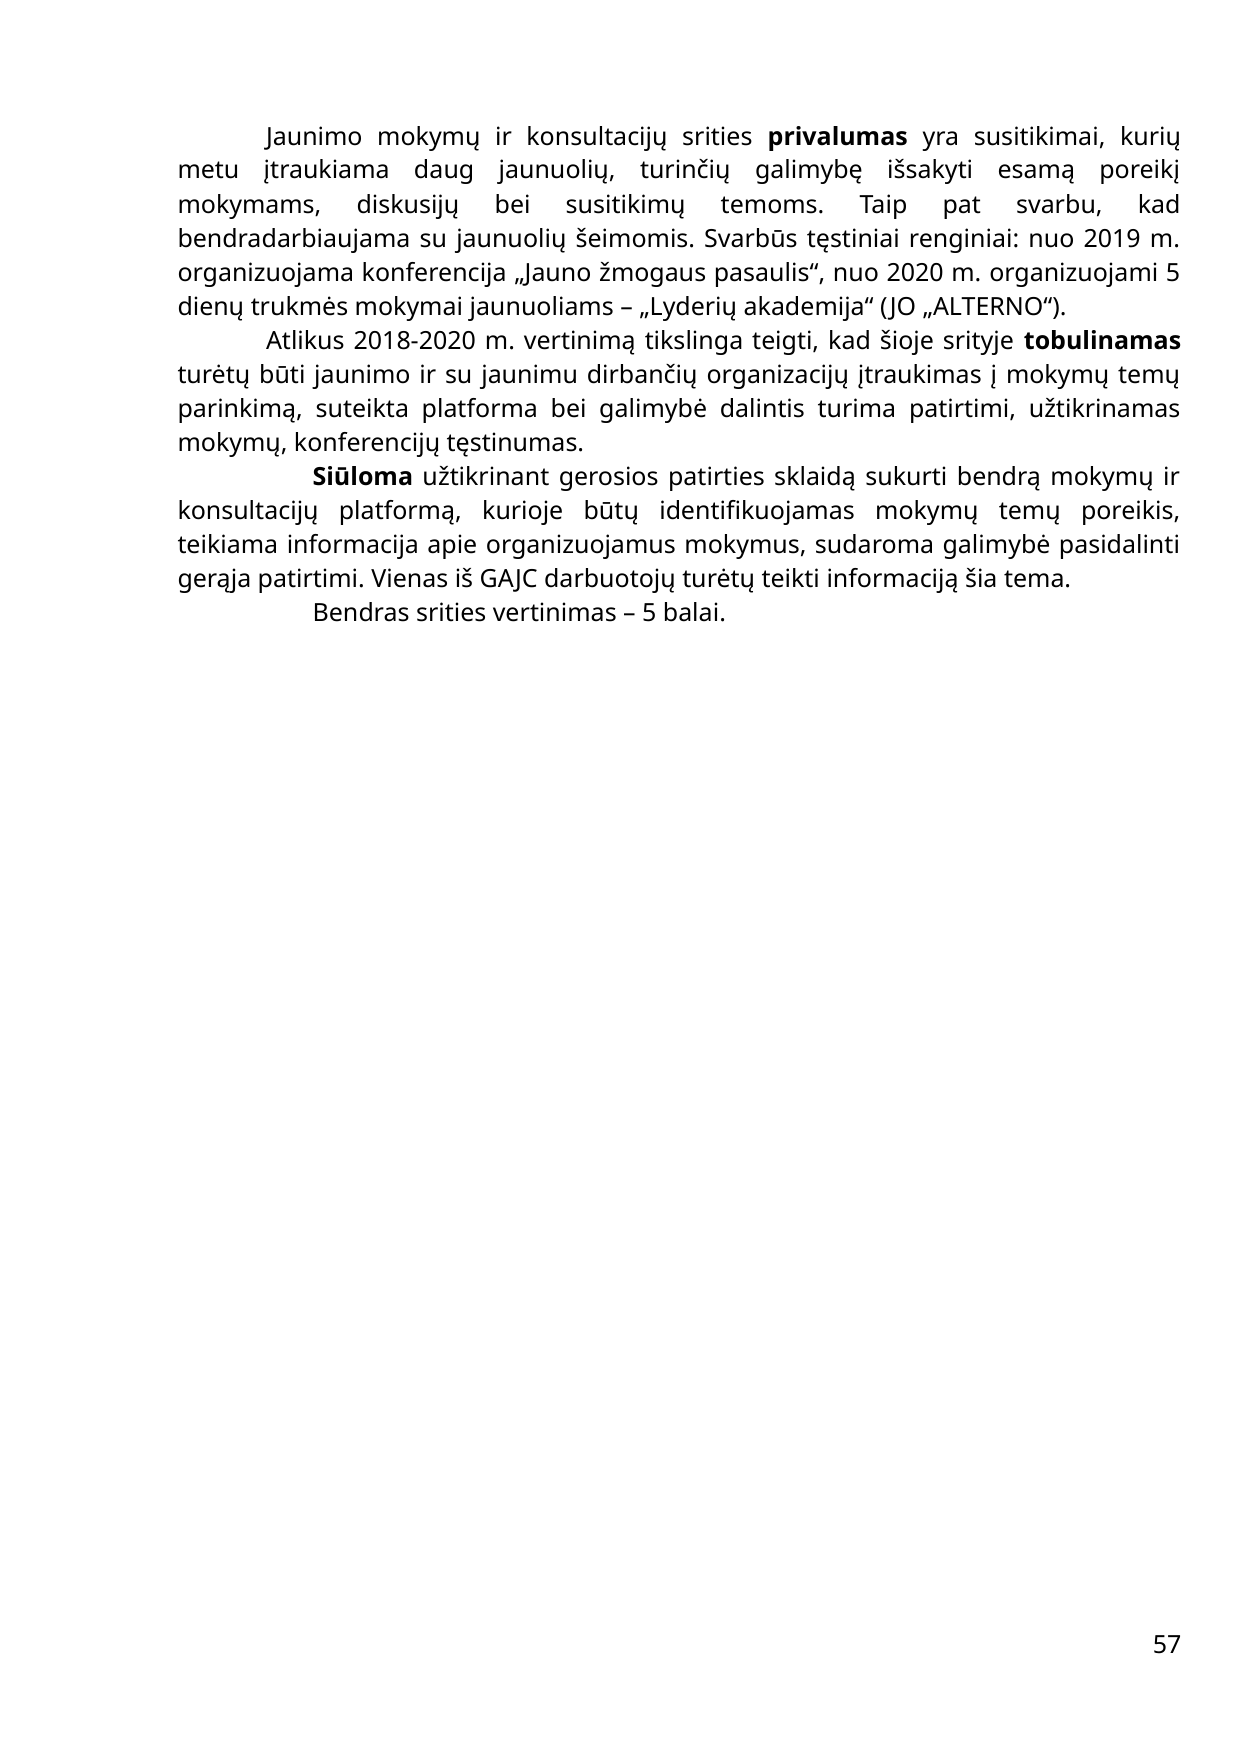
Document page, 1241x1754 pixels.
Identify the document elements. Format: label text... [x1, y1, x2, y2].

text Siūloma užtikrinant gerosios patirties sklaidą sukurti bendrą mokymų ir konsultacijų platformą, kurioje būtų identifikuojamas mokymų temų poreikis, teikiama informacija apie organizuojamus mokymus, sudaroma galimybė pasidalinti gerąja patirtimi. Vienas iš GAJC darbuotojų turėtų teikti informaciją šia tema. [177, 459, 1181, 595]
text Atlikus 2018-2020 m. vertinimą tikslinga teigti, kad šioje srityje tobulinamas turėtų būti jaunimo ir su jaunimu dirbančių organizacijų įtraukimas į mokymų temų parinkimą, suteikta platforma bei galimybė dalintis turima patirtimi, užtikrinamas mokymų, konferencijų tęstinumas. [177, 322, 1181, 459]
text Jaunimo mokymų ir konsultacijų srities privalumas yra susitikimai, kurių metu įtraukiama daug jaunuolių, turinčių galimybę išsakyti esamą poreikį mokymams, diskusijų bei susitikimų temoms. Taip pat svarbu, kad bendradarbiaujama su jaunuolių šeimomis. Svarbūs tęstiniai renginiai: nuo 2019 m. organizuojama konferencija „Jauno žmogaus pasaulis“, nuo 2020 m. organizuojami 5 dienų trukmės mokymai jaunuoliams – „Lyderių akademija“ (JO „ALTERNO“). [177, 118, 1181, 322]
text Bendras srities vertinimas – 5 balai. [177, 595, 1181, 629]
